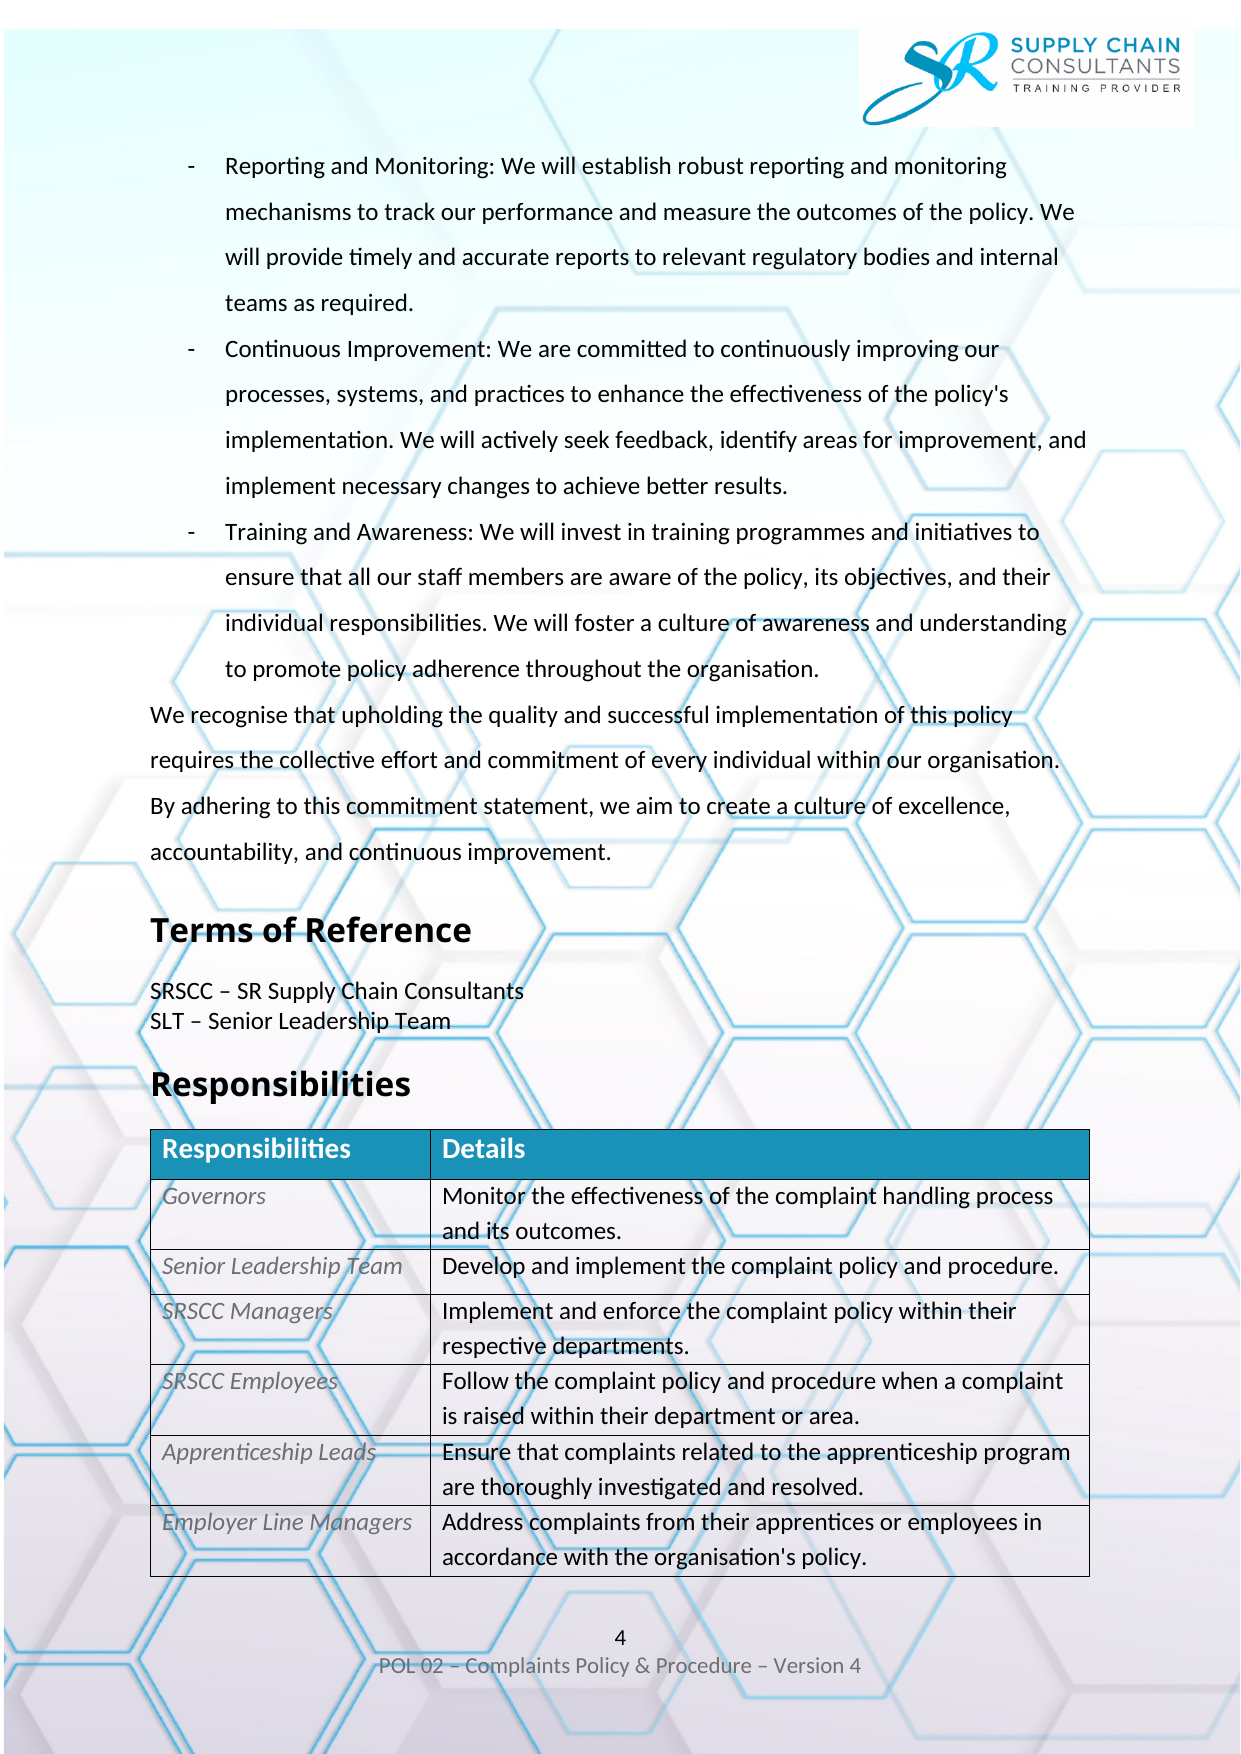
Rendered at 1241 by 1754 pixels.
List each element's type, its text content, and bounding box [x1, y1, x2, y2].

table_cell SRSCC Managers [151, 1295, 430, 1364]
table_header Responsibilities [151, 1130, 430, 1179]
text SRSCC – SR Supply Chain Consultants [150, 975, 1090, 1005]
text SLT – Senior Leadership Team [150, 1005, 1090, 1036]
table_cell Employer Line Managers [151, 1506, 430, 1576]
table_header Details [431, 1130, 1089, 1179]
table_cell SRSCC Employees [151, 1365, 430, 1435]
table_cell Senior Leadership Team [151, 1250, 430, 1294]
table_cell Monitor the effectiveness of the complaint handling process and its outcomes. [431, 1180, 1089, 1249]
subtitle Terms of Reference [150, 907, 1090, 952]
subtitle Responsibilities [150, 1061, 1090, 1106]
table_cell Apprenticeship Leads [151, 1436, 430, 1505]
table_cell Follow the complaint policy and procedure when a complaint is raised within their department or area. [431, 1365, 1089, 1435]
table_cell Implement and enforce the complaint policy within their respective departments. [431, 1295, 1089, 1364]
table_cell Develop and implement the complaint policy and procedure. [431, 1250, 1089, 1294]
picture [3, 18, 1241, 1754]
table_cell Governors [151, 1180, 430, 1249]
list Reporting and Monitoring: We will establish robust reporting and monitoring mechanisms to track our performance and measure the outcomes of the policy. We will provide timely and accurate reports to relevant regulatory bodies and internal teams as required. [187, 150, 1090, 318]
list Training and Awareness: We will invest in training programmes and initiatives to ensure that all our staff members are aware of the policy, its objectives, and their individual responsibilities. We will foster a culture of awareness and understanding to promote policy adherence throughout the organisation. [187, 516, 1090, 683]
table_cell Address complaints from their apprentices or employees in accordance with the organisation's policy. [431, 1506, 1089, 1576]
table_cell Ensure that complaints related to the apprenticeship program are thoroughly investigated and resolved. [431, 1436, 1089, 1505]
text We recognise that upholding the quality and successful implementation of this policy requires the collective effort and commitment of every individual within our organisation. By adhering to this commitment statement, we aim to create a culture of excellence, accountability, and continuous improvement. [150, 699, 1090, 866]
list Continuous Improvement: We are committed to continuously improving our processes, systems, and practices to enhance the effectiveness of the policy's implementation. We will actively seek feedback, identify areas for improvement, and implement necessary changes to achieve better results. [187, 333, 1090, 501]
